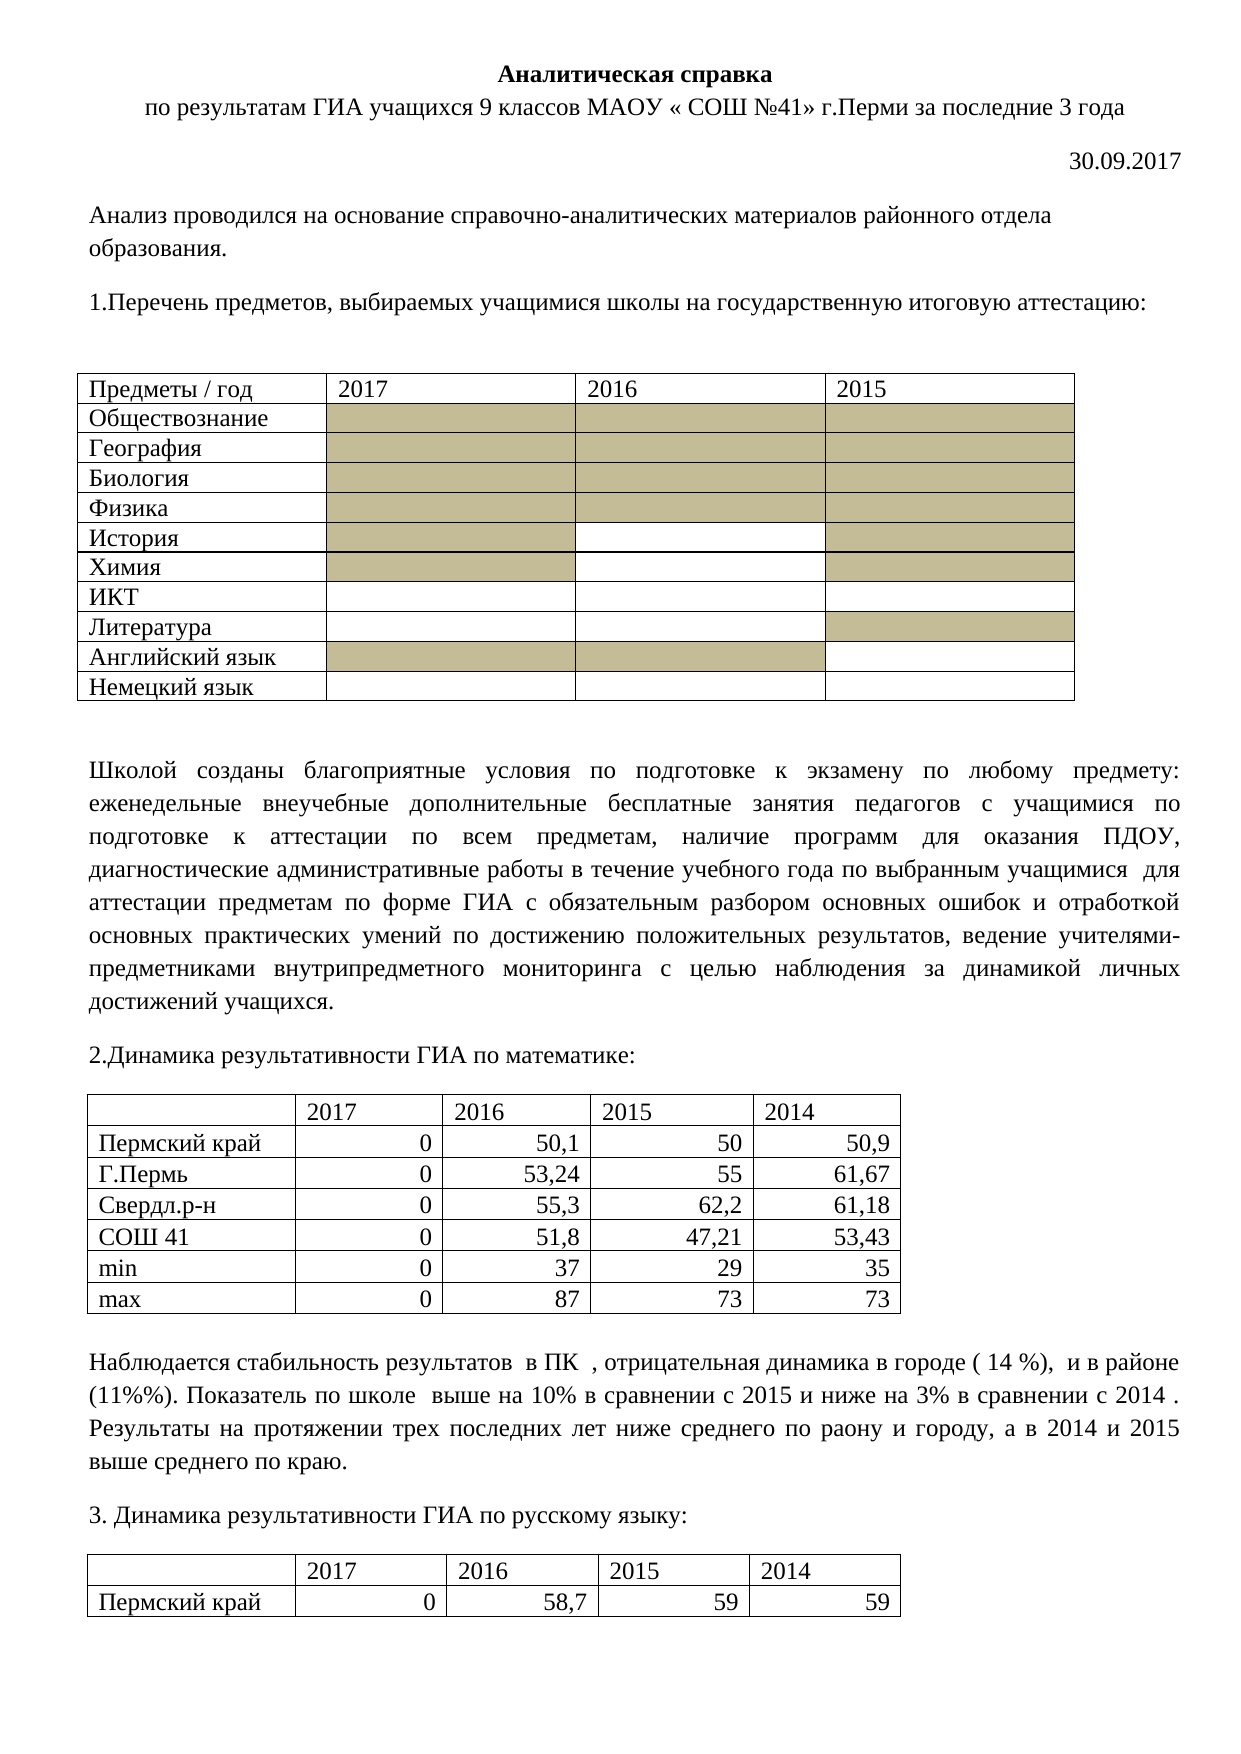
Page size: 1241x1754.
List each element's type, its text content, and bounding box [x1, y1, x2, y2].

table_cell География [78, 433, 326, 462]
table_cell [826, 672, 1074, 700]
table_cell [826, 404, 1074, 432]
table_cell Химия [78, 553, 326, 581]
table_cell [826, 493, 1074, 522]
table_cell [826, 463, 1074, 492]
table_header 2015 [599, 1555, 749, 1585]
table_cell 50,9 [754, 1126, 900, 1157]
table_cell [327, 553, 575, 581]
table_header 2016 [447, 1555, 598, 1585]
text Аналитическая справка по результатам ГИА учащихся 9 классов МАОУ « СОШ №41» г.Перми за последние 3 года [89, 59, 1181, 121]
table_header 2015 [591, 1095, 753, 1125]
table_cell 35 [754, 1251, 900, 1282]
table_cell Свердл.р-н [88, 1189, 295, 1219]
table_header 2017 [296, 1555, 446, 1585]
table_cell Физика [78, 493, 326, 522]
table_header 2014 [750, 1555, 900, 1585]
table_cell [327, 463, 575, 492]
text 30.09.2017 [89, 146, 1181, 175]
table_cell 73 [591, 1283, 753, 1313]
table_cell [576, 553, 825, 581]
table_cell ИКТ [78, 582, 326, 611]
table_cell [826, 582, 1074, 611]
table_cell СОШ 41 [88, 1220, 295, 1250]
table_cell [826, 523, 1074, 551]
table_cell [327, 582, 575, 611]
table_cell 62,2 [591, 1189, 753, 1219]
table_header [88, 1095, 295, 1125]
table_cell Пермский край [88, 1586, 295, 1616]
table_cell 61,67 [754, 1158, 900, 1188]
table_cell 37 [443, 1251, 590, 1282]
table_cell 0 [296, 1220, 442, 1250]
table_header 2016 [443, 1095, 590, 1125]
table_cell [826, 553, 1074, 581]
table_header 2016 [576, 374, 825, 402]
table_cell Английский язык [78, 642, 326, 671]
table_cell 0 [296, 1251, 442, 1282]
table_cell Г.Пермь [88, 1158, 295, 1188]
table_cell 50 [591, 1126, 753, 1157]
table_cell 0 [296, 1586, 446, 1616]
table_cell [576, 493, 825, 522]
table_cell 58,7 [447, 1586, 598, 1616]
table_cell 59 [599, 1586, 749, 1616]
table_cell 0 [296, 1189, 442, 1219]
table_cell [327, 642, 575, 671]
table_cell История [78, 523, 326, 551]
table_cell 50,1 [443, 1126, 590, 1157]
table_cell [327, 433, 575, 462]
table_cell 29 [591, 1251, 753, 1282]
text 3. Динамика результативности ГИА по русскому языку: [89, 1500, 1181, 1529]
table_cell Немецкий язык [78, 672, 326, 700]
table_cell [576, 612, 825, 641]
table_cell Биология [78, 463, 326, 492]
text 2.Динамика результативности ГИА по математике: [89, 1040, 1181, 1069]
table_cell 53,43 [754, 1220, 900, 1250]
table_cell [327, 612, 575, 641]
table_cell 0 [296, 1283, 442, 1313]
table_cell 53,24 [443, 1158, 590, 1188]
text Наблюдается стабильность результатов в ПК , отрицательная динамика в городе ( 14 %), и в районе (11%%). Показатель по школе выше на 10% в сравнении с 2015 и ниже на 3% в сравнении с 2014 . Результаты на протяжении трех последних лет ниже среднего по раону и городу, а в 2014 и 2015 выше среднего по краю. [89, 1314, 1181, 1475]
table_cell 0 [296, 1126, 442, 1157]
table_cell 59 [750, 1586, 900, 1616]
table_cell [826, 642, 1074, 671]
table_cell [576, 404, 825, 432]
table_cell 55,3 [443, 1189, 590, 1219]
table_header [88, 1555, 295, 1585]
table_cell [826, 612, 1074, 641]
text 1.Перечень предметов, выбираемых учащимися школы на государственную итоговую аттестацию: [89, 287, 1181, 348]
table_header 2017 [296, 1095, 442, 1125]
table_cell 73 [754, 1283, 900, 1313]
table_header Предметы / год [78, 374, 326, 402]
table_header 2015 [826, 374, 1074, 402]
table_cell 61,18 [754, 1189, 900, 1219]
table_cell [576, 642, 825, 671]
table_cell 0 [296, 1158, 442, 1188]
table_cell max [88, 1283, 295, 1313]
table_cell 51,8 [443, 1220, 590, 1250]
text Анализ проводился на основание справочно-аналитических материалов районного отдела образования. [89, 200, 1181, 262]
table_cell [576, 463, 825, 492]
table_cell [327, 404, 575, 432]
table_cell [327, 523, 575, 551]
table_cell Пермский край [88, 1126, 295, 1157]
table_cell [576, 433, 825, 462]
table_cell 55 [591, 1158, 753, 1188]
table_header 2014 [754, 1095, 900, 1125]
table_header 2017 [327, 374, 575, 402]
table_cell min [88, 1251, 295, 1282]
table_cell [826, 433, 1074, 462]
table_cell [576, 523, 825, 551]
table_cell [327, 672, 575, 700]
table_cell [576, 582, 825, 611]
text Школой созданы благоприятные условия по подготовке к экзамену по любому предмету: еженедельные внеучебные дополнительные бесплатные занятия педагогов с учащимися по подготовке к аттестации по всем предметам, наличие программ для оказания ПДОУ, диагностические административные работы в течение учебного года по выбранным учащимися для аттестации предметам по форме ГИА с обязательным разбором основных ошибок и отработкой основных практических умений по достижению положительных результатов, ведение учителями-предметниками внутрипредметного мониторинга с целью наблюдения за динамикой личных достижений учащихся. [89, 755, 1181, 1015]
table_cell Литература [78, 612, 326, 641]
table_cell 87 [443, 1283, 590, 1313]
table_cell [327, 493, 575, 522]
table_cell [576, 672, 825, 700]
table_cell 47,21 [591, 1220, 753, 1250]
table_cell Обществознание [78, 404, 326, 432]
